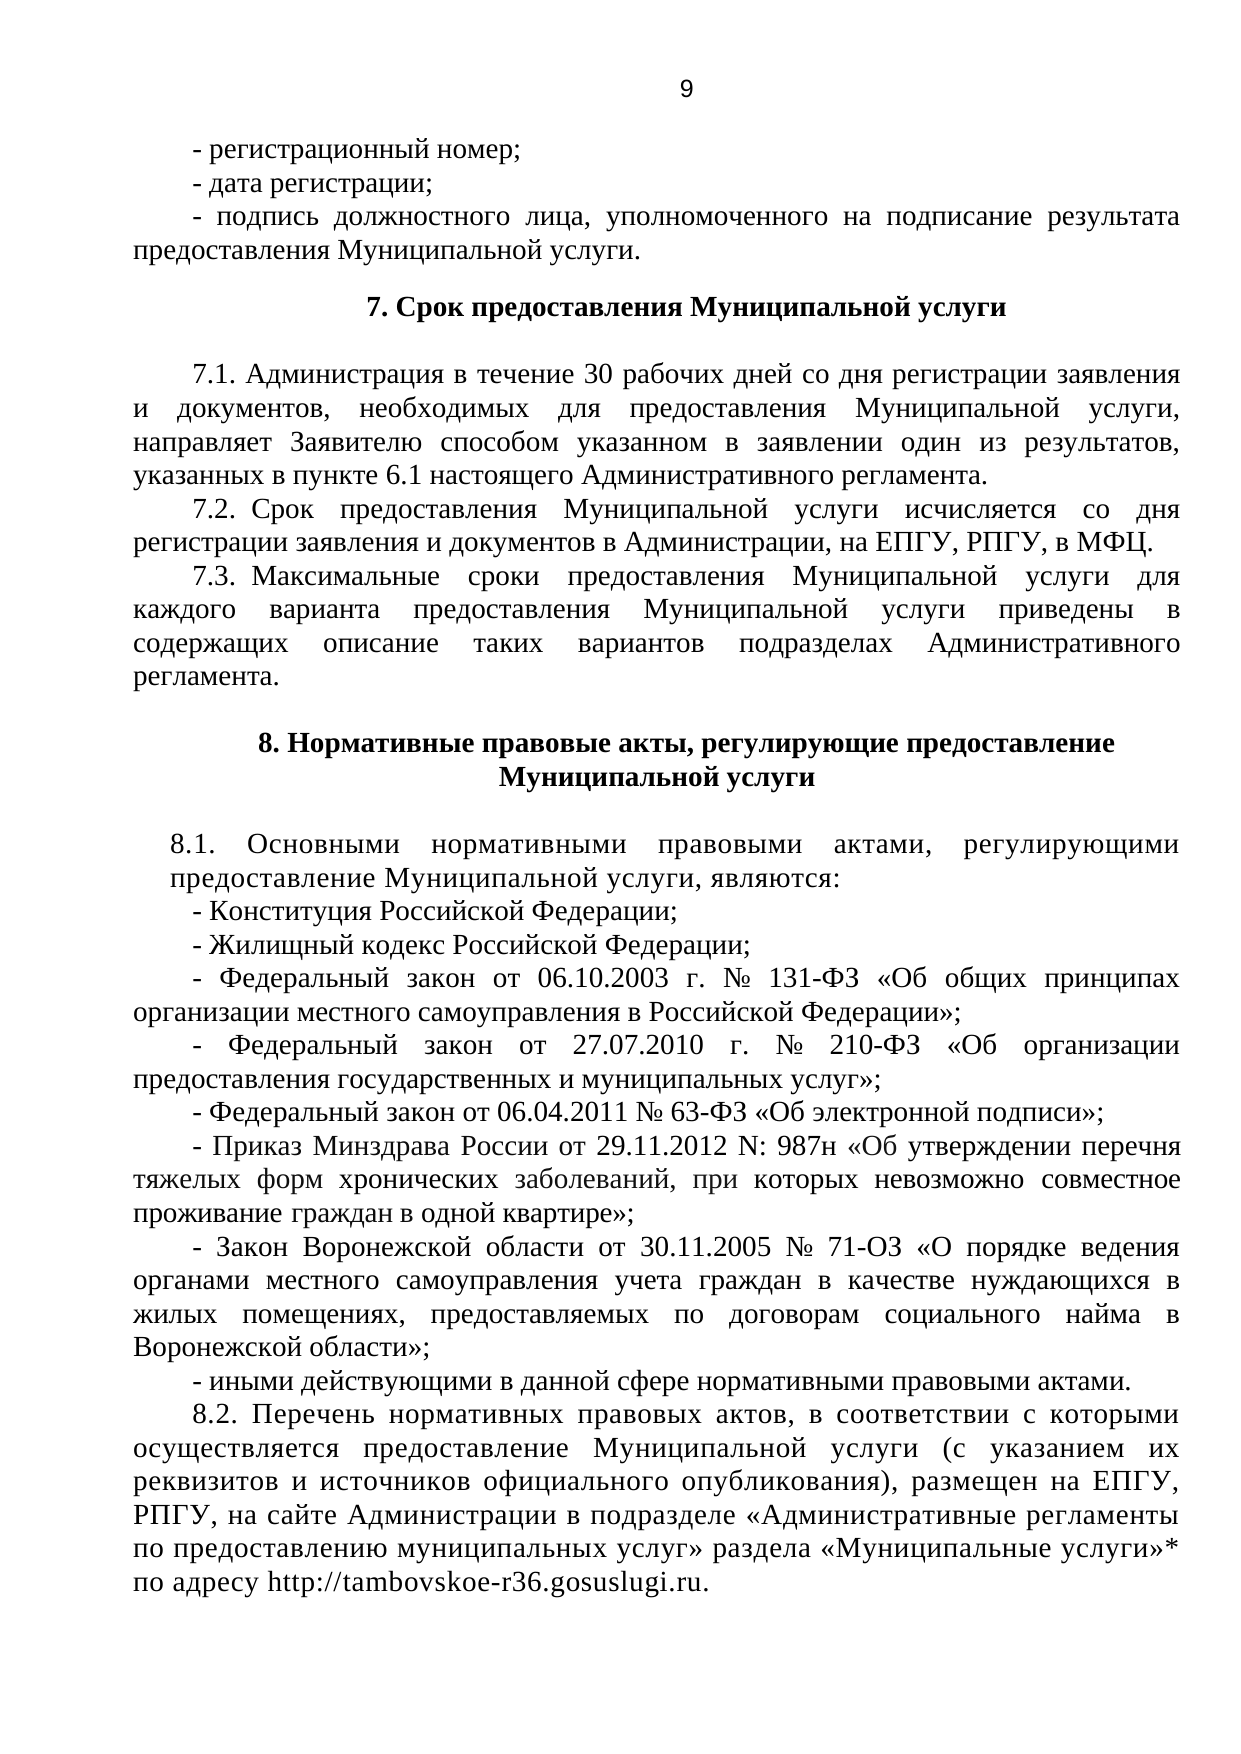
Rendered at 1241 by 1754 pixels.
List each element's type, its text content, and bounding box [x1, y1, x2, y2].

list Срок предоставления Муниципальной услуги исчисляется со дня регистрации заявления и документов в Администрации, на ЕПГУ, РПГУ, в МФЦ. [133, 491, 1181, 558]
text - регистрационный номер; [133, 131, 1181, 165]
list - Федеральный закон от 06.04.2011 № 63-ФЗ «Об электронной подписи»; [133, 1094, 1181, 1128]
list - Приказ Минздрава России от 29.11.2012 N: 987н «Об утверждении перечня тяжелых форм хронических заболеваний, при которых невозможно совместное проживание граждан в одной квартире»; [133, 1128, 1181, 1229]
list Максимальные сроки предоставления Муниципальной услуги для каждого варианта предоставления Муниципальной услуги приведены в содержащих описание таких вариантов подразделах Административного регламента. [133, 558, 1181, 692]
list - Федеральный закон от 27.07.2010 г. № 210-ФЗ «Об организации предоставления государственных и муниципальных услуг»; [133, 1027, 1181, 1094]
text 8.1. Основными нормативными правовыми актами, регулирующими предоставление Муниципальной услуги, являются: [170, 826, 1181, 893]
text 8.2. Перечень нормативных правовых актов, в соответствии с которыми осуществляется предоставление Муниципальной услуги (с указанием их реквизитов и источников официального опубликования), размещен на ЕПГУ, РПГУ, на сайте Администрации в подразделе «Административные регламенты по предоставлению муниципальных услуг» раздела «Муниципальные услуги»* по адресу http://tambovskoe-r36.gosuslugi.ru. [133, 1396, 1181, 1598]
text - подпись должностного лица, уполномоченного на подписание результата предоставления Муниципальной услуги. [133, 198, 1181, 266]
text - иными действующими в данной сфере нормативными правовыми актами. [133, 1363, 1181, 1396]
list - Жилищный кодекс Российской Федерации; [133, 927, 1181, 960]
list - Закон Воронежской области от 30.11.2005 № 71-ОЗ «О порядке ведения органами местного самоуправления учета граждан в качестве нуждающихся в жилых помещениях, предоставляемых по договорам социального найма в Воронежской области»; [133, 1229, 1181, 1363]
text 7. Срок предоставления Муниципальной услуги [133, 289, 1181, 323]
text - дата регистрации; [133, 165, 1181, 198]
list - Конституция Российской Федерации; [133, 893, 1181, 927]
text 8. Нормативные правовые акты, регулирующие предоставление Муниципальной услуги [133, 726, 1181, 793]
text 7.1. Администрация в течение 30 рабочих дней со дня регистрации заявления и документов, необходимых для предоставления Муниципальной услуги, направляет Заявителю способом указанном в заявлении один из результатов, указанных в пункте 6.1 настоящего Административного регламента. [133, 357, 1181, 491]
list - Федеральный закон от 06.10.2003 г. № 131-ФЗ «Об общих принципах организации местного самоуправления в Российской Федерации»; [133, 960, 1181, 1027]
